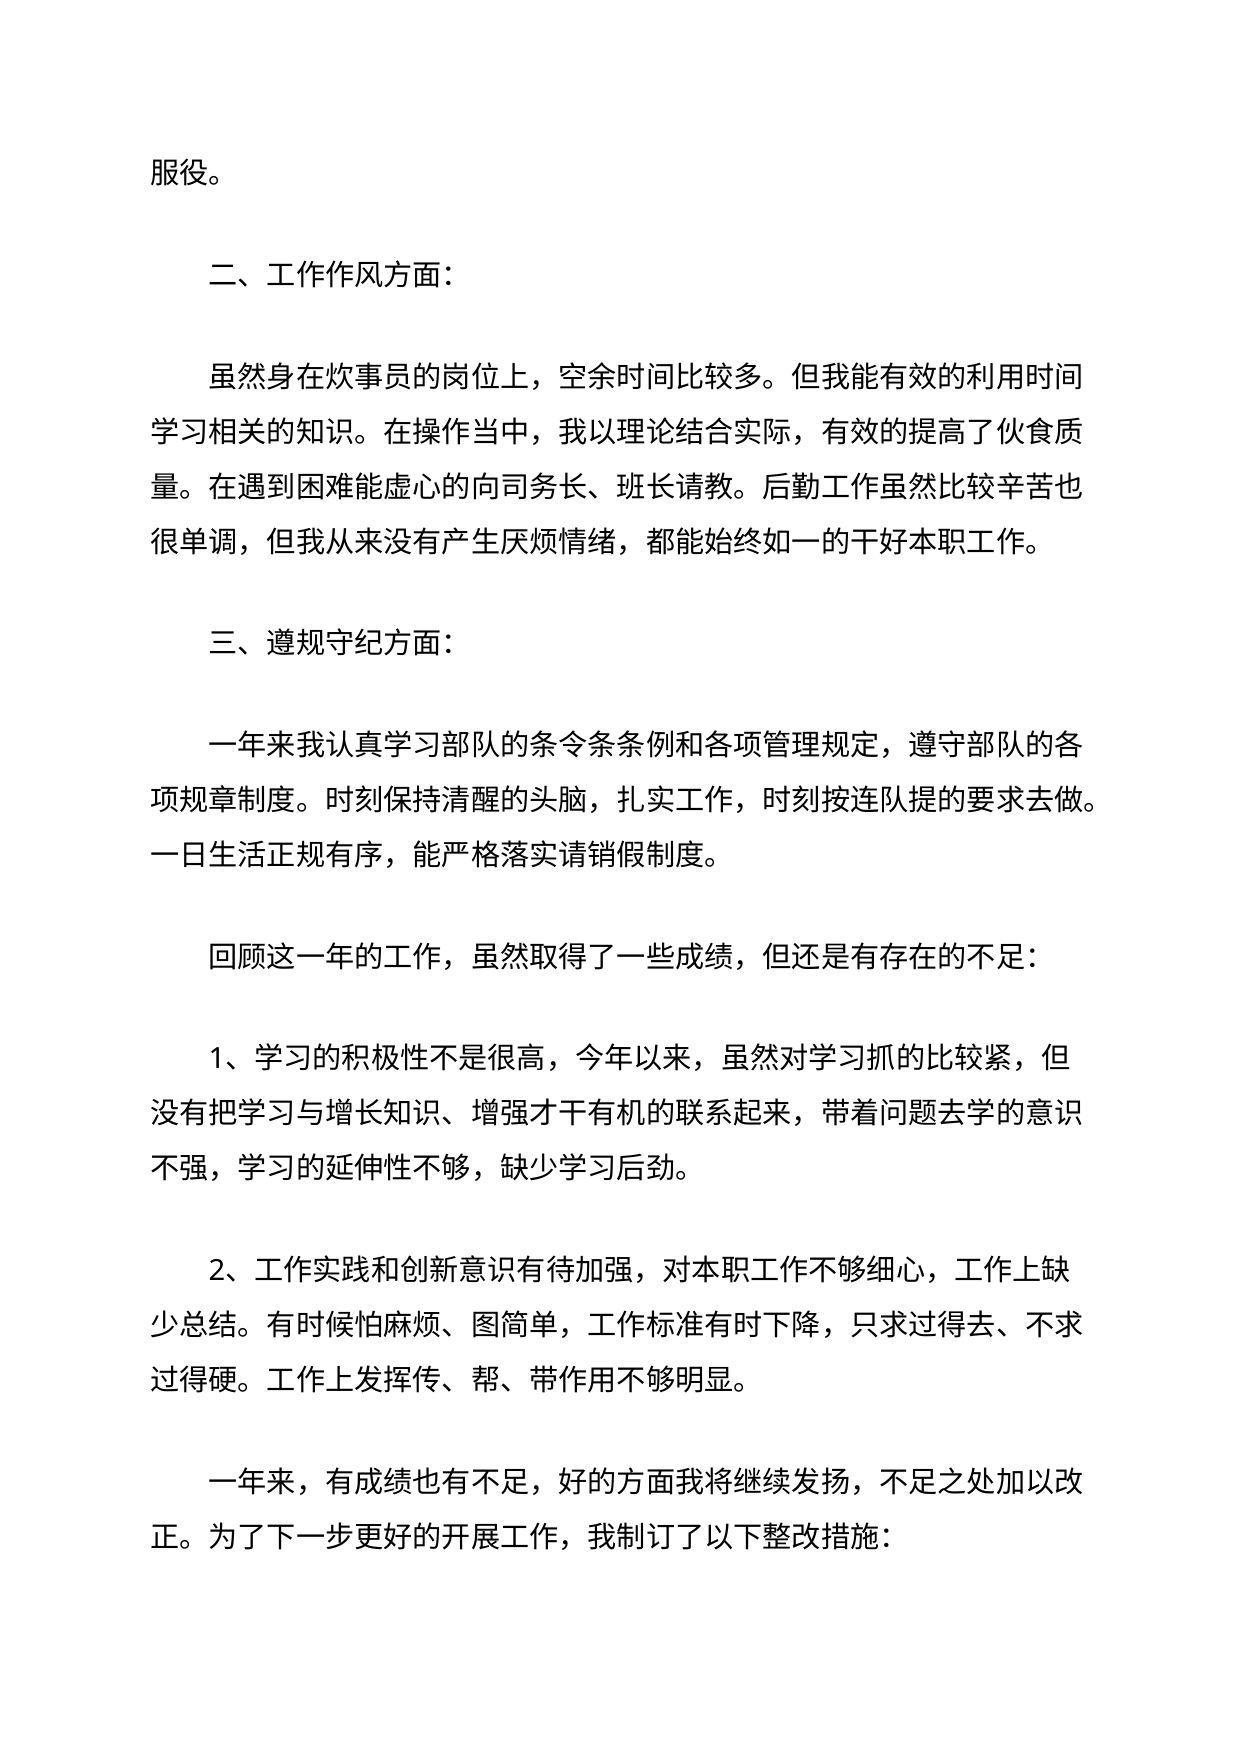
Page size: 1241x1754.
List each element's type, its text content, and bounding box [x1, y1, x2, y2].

text 三、遵规守纪方面： [150, 620, 1090, 662]
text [150, 150, 1090, 192]
text 虽然身在炊事员的岗位上，空余时间比较多。但我能有效的利用时间学习相关的知识。在操作当中，我以理论结合实际，有效的提高了伙食质量。在遇到困难能虚心的向司务长、班长请教。后勤工作虽然比较辛苦也很单调，但我从来没有产生厌烦情绪，都能始终如一的干好本职工作。 [150, 353, 1090, 561]
text 1、学习的积极性不是很高，今年以来，虽然对学习抓的比较紧，但没有把学习与增长知识、增强才干有机的联系起来，带着问题去学的意识不强，学习的延伸性不够，缺少学习后劲。 [150, 1035, 1090, 1187]
text 2、工作实践和创新意识有待加强，对本职工作不够细心，工作上缺少总结。有时候怕麻烦、图简单，工作标准有时下降，只求过得去、不求过得硬。工作上发挥传、帮、带作用不够明显。 [150, 1247, 1090, 1399]
text 一年来，有成绩也有不足，好的方面我将继续发扬，不足之处加以改正。为了下一步更好的开展工作，我制订了以下整改措施： [150, 1458, 1090, 1556]
text 回顾这一年的工作，虽然取得了一些成绩，但还是有存在的不足： [150, 933, 1090, 976]
text 一年来我认真学习部队的条令条条例和各项管理规定，遵守部队的各项规章制度。时刻保持清醒的头脑，扎实工作，时刻按连队提的要求去做。一日生活正规有序，能严格落实请销假制度。 [150, 722, 1090, 874]
text 二、工作作风方面： [150, 252, 1090, 294]
